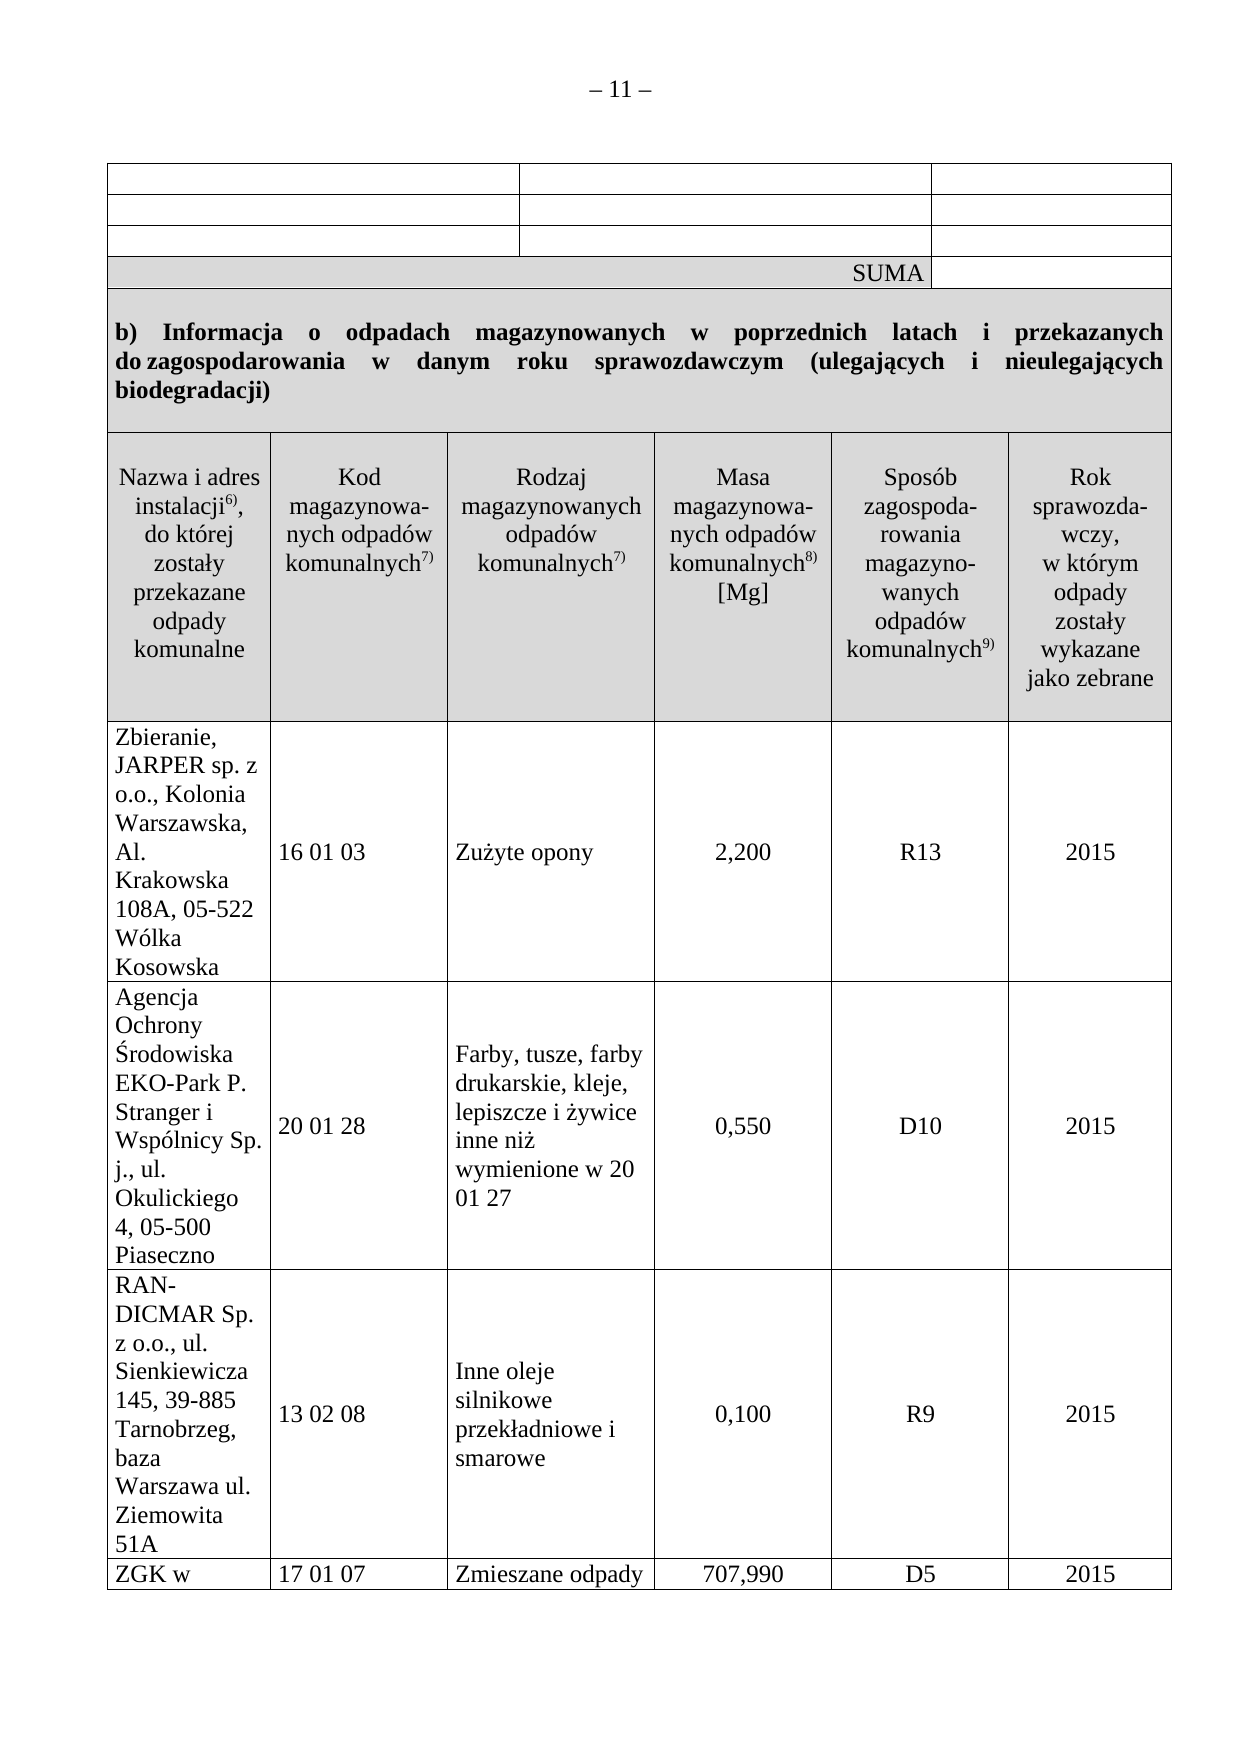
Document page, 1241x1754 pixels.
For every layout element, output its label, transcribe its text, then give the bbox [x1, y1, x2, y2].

table_cell SUMA [108, 257, 931, 287]
table_cell Zbieranie, JARPER sp. z o.o., Kolonia Warszawska, Al. Krakowska 108A, 05-522 Wólka Kosowska [108, 722, 270, 981]
table_cell Masa magazynowa-nych odpadów komunalnych8) [Mg] [655, 433, 831, 721]
table_cell Kod magazynowa-nych odpadów komunalnych7) [271, 433, 447, 721]
table_cell D10 [832, 982, 1008, 1269]
table_cell Sposób zagospoda-rowania magazyno-wanych odpadów komunalnych9) [832, 433, 1008, 721]
table_cell [108, 164, 519, 194]
table_cell [932, 257, 1171, 287]
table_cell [108, 1559, 270, 1589]
table_cell RAN-DICMAR Sp. z o.o., ul. Sienkiewicza 145, 39-885 Tarnobrzeg, baza Warszawa ul. Ziemowita 51A [108, 1270, 270, 1558]
table_cell 2015 [1009, 722, 1171, 981]
table_cell R13 [832, 722, 1008, 981]
table_cell Nazwa i adres instalacji6), do której zostały przekazane odpady komunalne [108, 433, 270, 721]
table_cell Rok sprawozda-wczy, w którym odpady zostały wykazane jako zebrane [1009, 433, 1171, 721]
table_cell R9 [832, 1270, 1008, 1558]
table_cell b) Informacja o odpadach magazynowanych w poprzednich latach i przekazanych do zagospodarowania w danym roku sprawozdawczym (ulegających i nieulegających biodegradacji) [108, 289, 1171, 432]
table_cell [520, 226, 931, 256]
table_cell 0,550 [655, 982, 831, 1269]
table_cell [932, 226, 1171, 256]
table_cell D5 [832, 1559, 1008, 1589]
table_cell Farby, tusze, farby drukarskie, kleje, lepiszcze i żywice inne niż wymienione w 20 01 27 [448, 982, 654, 1269]
table_cell Rodzaj magazynowanych odpadów komunalnych7) [448, 433, 654, 721]
table_cell Zużyte opony [448, 722, 654, 981]
table_cell [520, 164, 931, 194]
table_cell [108, 226, 519, 256]
table_cell 2015 [1009, 982, 1171, 1269]
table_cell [448, 1559, 654, 1589]
table_cell 20 01 28 [271, 982, 447, 1269]
table_cell 2,200 [655, 722, 831, 981]
table_cell 707,990 [655, 1559, 831, 1589]
table_cell Agencja Ochrony Środowiska EKO-Park P. Stranger i Wspólnicy Sp. j., ul. Okulickiego 4, 05-500 Piaseczno [108, 982, 270, 1269]
table_cell 2015 [1009, 1559, 1171, 1589]
table_cell 16 01 03 [271, 722, 447, 981]
table_cell [108, 195, 519, 225]
table_cell 2015 [1009, 1270, 1171, 1558]
table_cell 13 02 08 [271, 1270, 447, 1558]
table_cell [520, 195, 931, 225]
table_cell [932, 195, 1171, 225]
table_cell [932, 164, 1171, 194]
table_cell Inne oleje silnikowe przekładniowe i smarowe [448, 1270, 654, 1558]
table_cell 0,100 [655, 1270, 831, 1558]
table_cell 17 01 07 [271, 1559, 447, 1589]
